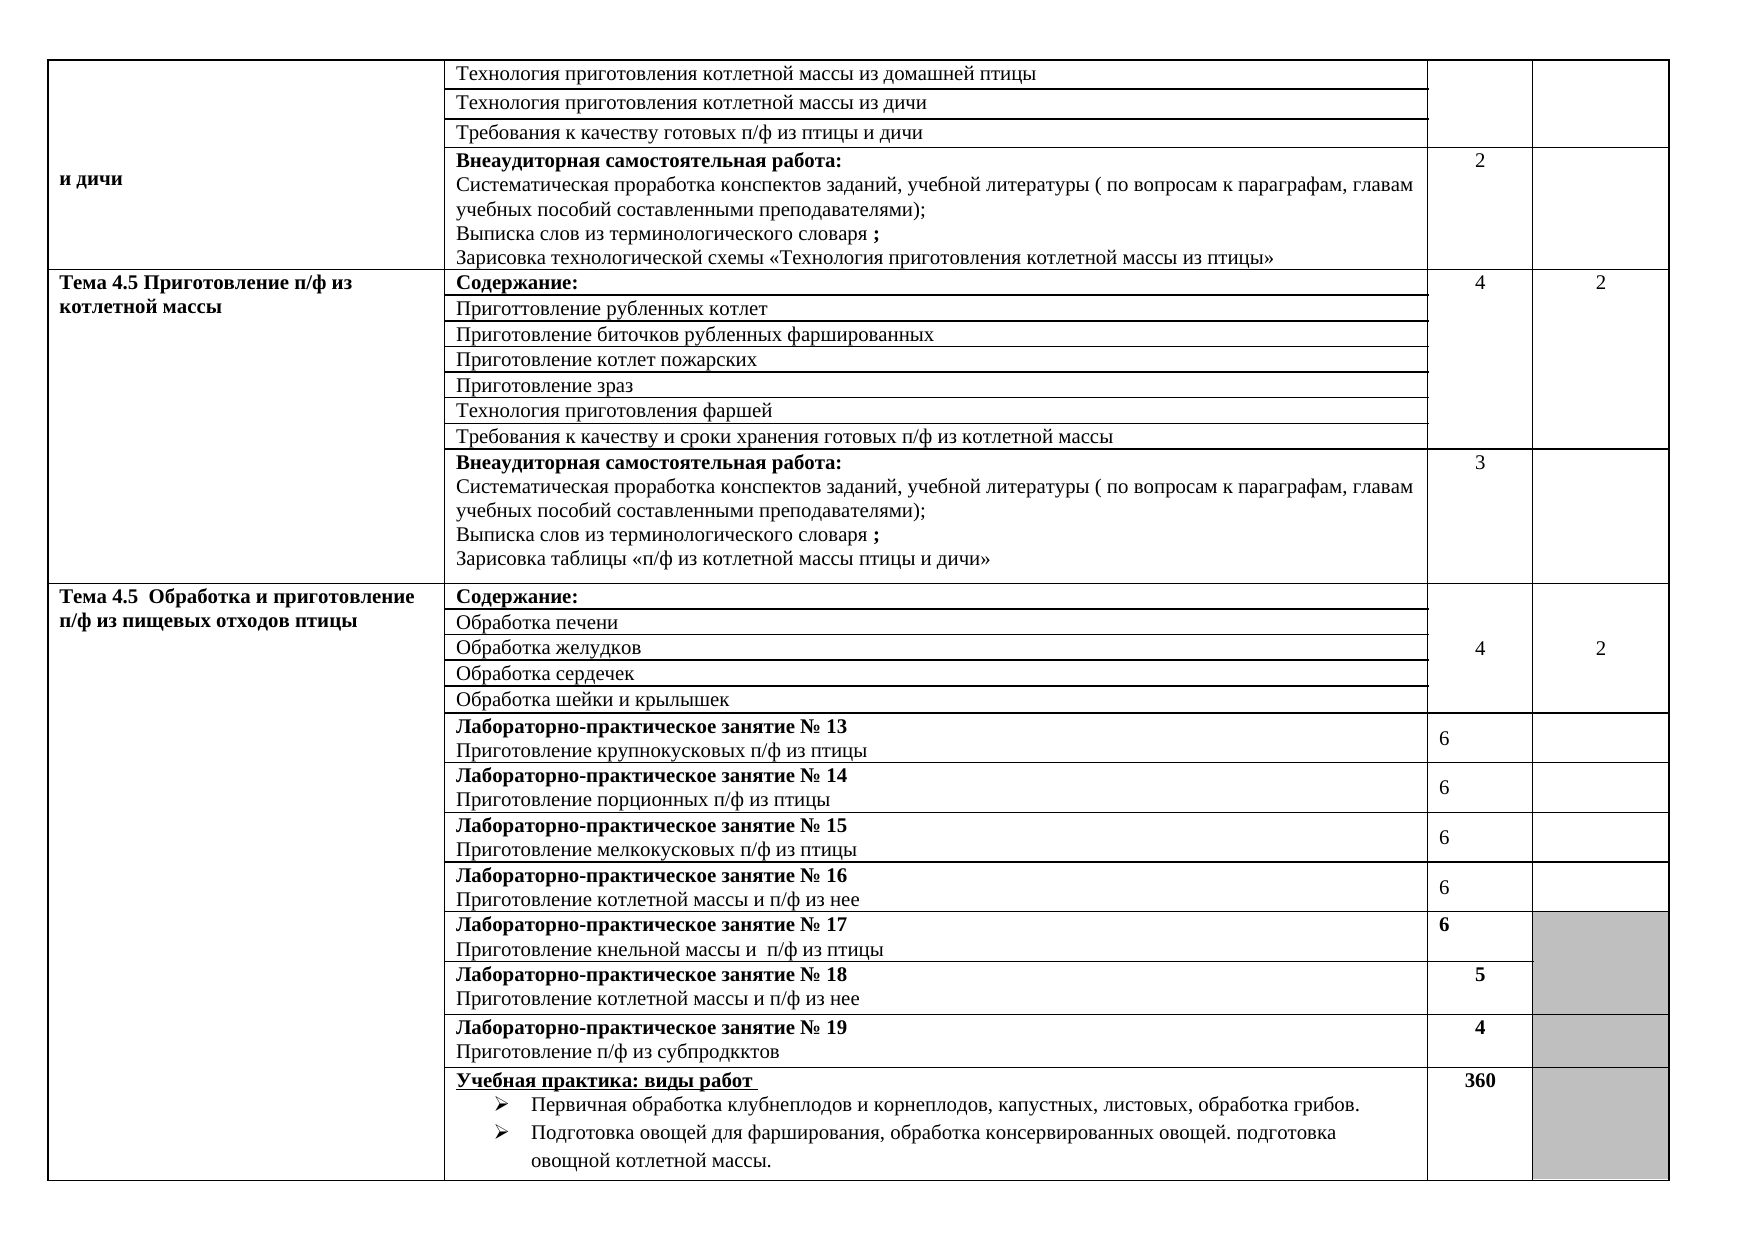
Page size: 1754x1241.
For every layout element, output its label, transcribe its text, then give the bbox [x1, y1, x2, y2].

table_cell Требования к качеству готовых п/ф из птицы и дичи [445, 120, 1427, 147]
table_cell Тема 4.5 Обработка и приготовление п/ф из пищевых отходов птицы [49, 584, 444, 1179]
table_cell 360 [1428, 1068, 1532, 1179]
table_cell Внеаудиторная самостоятельная работа: Систематическая проработка конспектов заданий, учебной литературы ( по вопросам к параграфам, главам учебных пособий составленными преподавателями); Выписка слов из терминологического словаря ; Зарисовка таблицы «п/ф из котлетной массы птицы и дичи» [445, 450, 1427, 582]
table_cell Лабораторно-практическое занятие № 19 Приготовление п/ф из субпродкктов [445, 1015, 1427, 1067]
table_cell Приготовление биточков рубленных фаршированных [445, 322, 1427, 346]
table_cell Содержание: [445, 584, 1427, 608]
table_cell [445, 1068, 1427, 1179]
table_cell Тема 4.5 Приготовление п/ф из котлетной массы [49, 270, 444, 582]
table_cell Лабораторно-практическое занятие № 14 Приготовление порционных п/ф из птицы [445, 763, 1427, 811]
table_cell [1533, 912, 1668, 1014]
table_cell [1533, 148, 1668, 269]
table_cell 2 [1428, 148, 1532, 269]
table_cell Лабораторно-практическое занятие № 16 Приготовление котлетной массы и п/ф из нее [445, 863, 1427, 911]
table_cell [1533, 714, 1668, 762]
table_cell 4 [1428, 1015, 1532, 1067]
table_cell Приготтовление рубленных котлет [445, 296, 1427, 320]
table_cell [1533, 1015, 1668, 1067]
table_cell 6 [1428, 912, 1532, 961]
table_cell Технология приготовления котлетной массы из дичи [445, 90, 1427, 118]
table_cell Обработка печени [445, 610, 1427, 634]
table_cell Обработка желудков [445, 635, 1427, 659]
table_cell 4 [1428, 584, 1532, 712]
table_cell Приготовление зраз [445, 373, 1427, 397]
table_cell Технология приготовления фаршей [445, 398, 1427, 422]
table_cell Обработка сердечек [445, 661, 1427, 685]
table_cell Лабораторно-практическое занятие № 15 Приготовление мелкокусковых п/ф из птицы [445, 813, 1427, 861]
table_cell Лабораторно-практическое занятие № 18 Приготовление котлетной массы и п/ф из нее [445, 962, 1427, 1014]
table_cell 6 [1428, 863, 1532, 911]
table_cell Лабораторно-практическое занятие № 13 Приготовление крупнокусковых п/ф из птицы [445, 714, 1427, 762]
table_cell Приготовление котлет пожарских [445, 347, 1427, 371]
table_cell 6 [1428, 714, 1532, 762]
table_cell 2 [1533, 584, 1668, 712]
table_cell 6 [1428, 813, 1532, 861]
table_cell 3 [1428, 450, 1532, 582]
table_cell Обработка шейки и крылышек [445, 687, 1427, 712]
table_cell Содержание: [445, 270, 1427, 294]
table_cell 5 [1428, 962, 1532, 1014]
table_cell Внеаудиторная самостоятельная работа: Систематическая проработка конспектов заданий, учебной литературы ( по вопросам к параграфам, главам учебных пособий составленными преподавателями); Выписка слов из терминологического словаря ; Зарисовка технологической схемы «Технология приготовления котлетной массы из птицы» [445, 148, 1427, 269]
table_cell Технология приготовления котлетной массы из домашней птицы [445, 61, 1427, 88]
table_cell 6 [1428, 763, 1532, 811]
table_cell [1533, 1068, 1668, 1179]
table_cell [1533, 863, 1668, 911]
table_cell 2 [1533, 270, 1668, 448]
table_cell Лабораторно-практическое занятие № 17 Приготовление кнельной массы и п/ф из птицы [445, 912, 1427, 961]
table_cell [1533, 450, 1668, 582]
table_cell 4 [1428, 270, 1532, 448]
table_cell [1533, 763, 1668, 811]
table_cell [1533, 813, 1668, 861]
table_cell Требования к качеству и сроки хранения готовых п/ф из котлетной массы [445, 424, 1427, 448]
